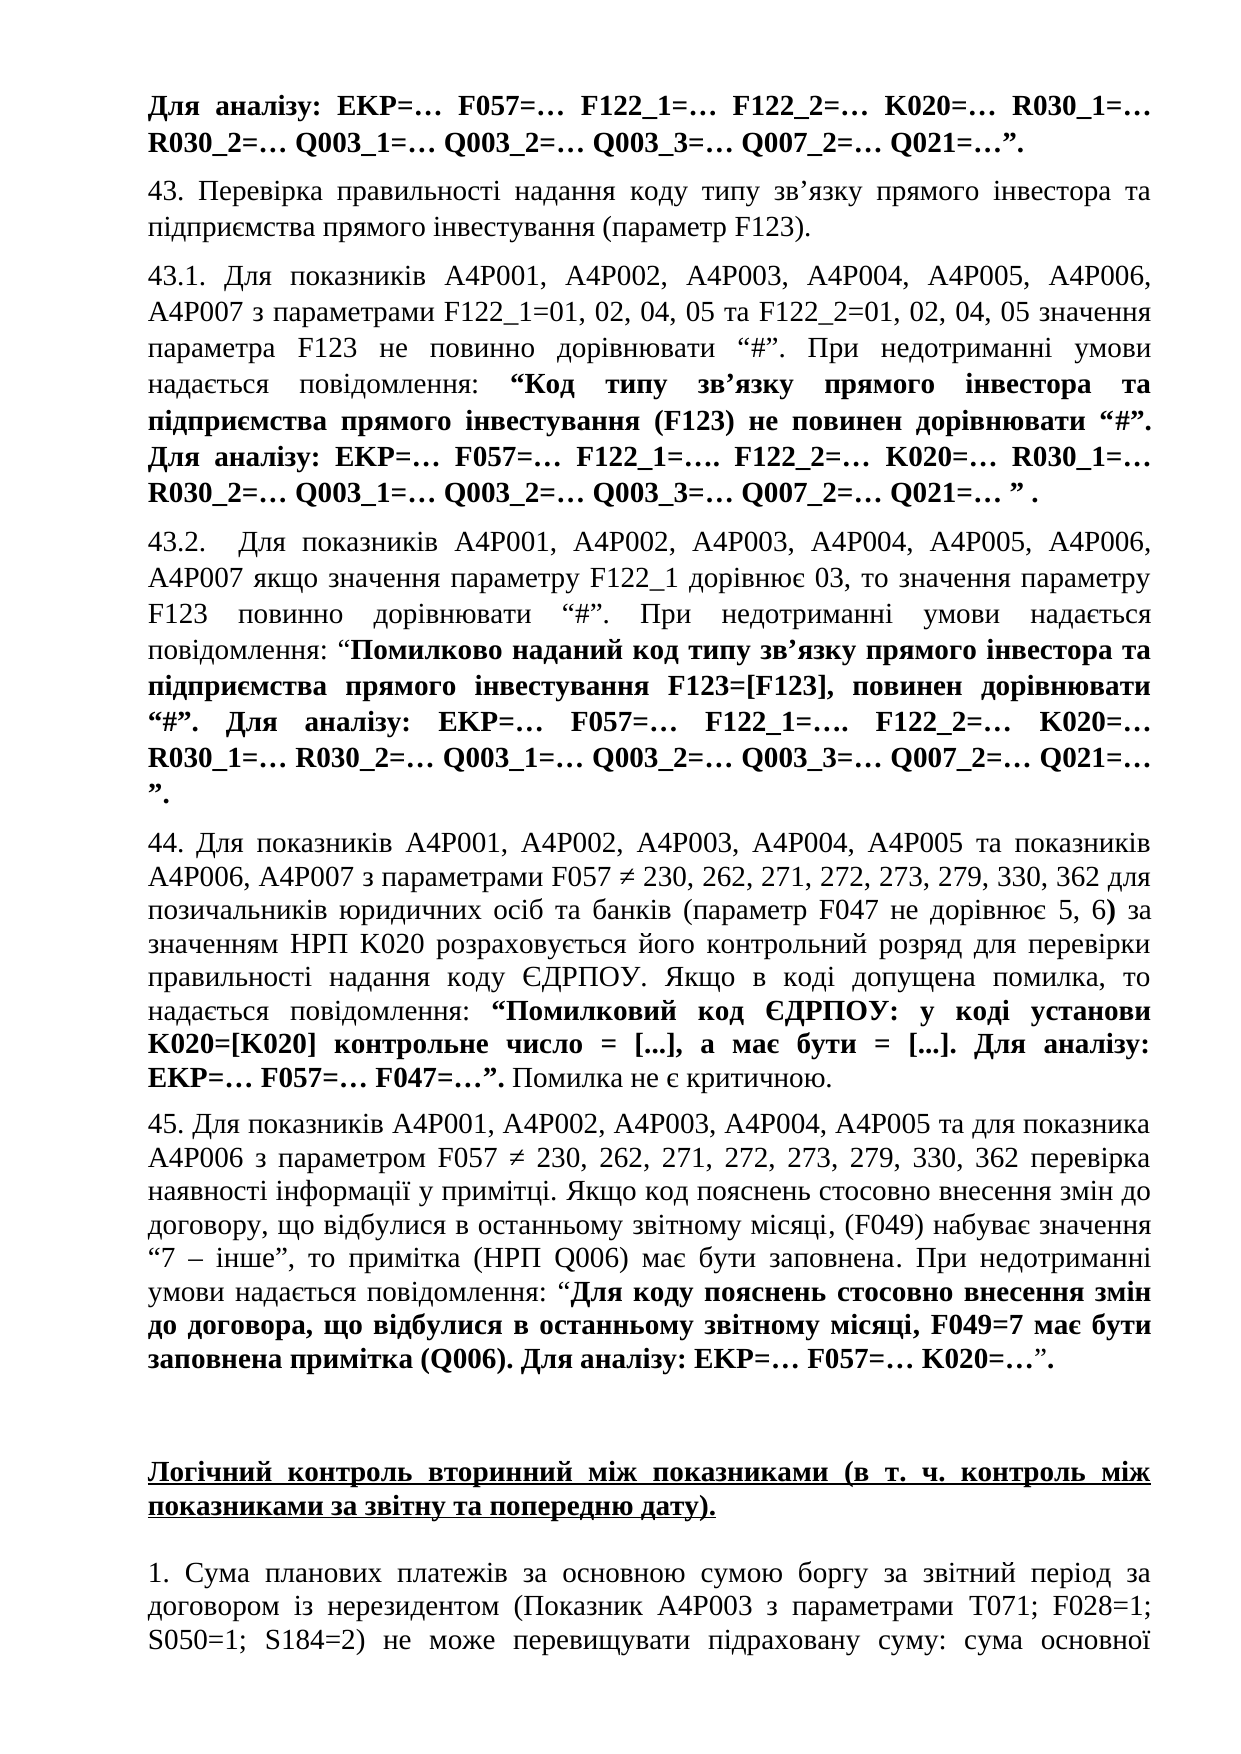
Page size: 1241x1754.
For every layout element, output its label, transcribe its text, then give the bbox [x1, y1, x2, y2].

text 43.1. Для показників A4P001, A4P002, A4P003, A4P004, A4P005, A4P006, A4P007 з параметрами F122_1=01, 02, 04, 05 та F122_2=01, 02, 04, 05 значення параметра F123 не повинно дорівнювати “#”. При недотриманні умови надається повідомлення: “Код типу зв’язку прямого інвестора та підприємства прямого інвестування (F123) не повинен дорівнювати “#”. Для аналізу: EKP=… F057=… F122_1=…. F122_2=… K020=… R030_1=… R030_2=… Q003_1=… Q003_2=… Q003_3=… Q007_2=… Q021=… ” . [148, 258, 1152, 508]
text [148, 1555, 1152, 1655]
list 45. Для показників A4P001, A4P002, A4P003, A4P004, A4P005 та для показника A4P006 з параметром F057 ≠ 230, 262, 271, 272, 273, 279, 330, 362 перевірка наявності інформації у примітці. Якщо код пояснень стосовно внесення змін до договору, що відбулися в останньому звітному місяці, (F049) набуває значення “7 – інше”, то примітка (НРП Q006) має бути заповнена. При недотриманні умови надається повідомлення: “Для коду пояснень стосовно внесення змін до договора, що відбулися в останньому звітному місяці, F049=7 має бути заповнена примітка (Q006). Для аналізу: EKP=… F057=… K020=…”. [148, 1106, 1152, 1374]
list Логічний контроль вторинний між показниками (в т. ч. контроль між показниками за звітну та попередню дату). [148, 1454, 1152, 1521]
text 43.2. Для показників A4P001, A4P002, A4P003, A4P004, A4P005, A4P006, A4P007 якщо значення параметру F122_1 дорівнює 03, то значення параметру F123 повинно дорівнювати “#”. При недотриманні умови надається повідомлення: “Помилково наданий код типу зв’язку прямого інвестора та підприємства прямого інвестування F123=[F123], повинен дорівнювати “#”. Для аналізу: EKP=… F057=… F122_1=…. F122_2=… K020=… R030_1=… R030_2=… Q003_1=… Q003_2=… Q003_3=… Q007_2=… Q021=… ”. [148, 524, 1152, 810]
text 43. Перевірка правильності надання коду типу зв’язку прямого інвестора та підприємства прямого інвестування (параметр F123). [148, 173, 1152, 243]
list 44. Для показників A4P001, A4P002, A4P003, A4P004, A4P005 та показників A4P006, A4P007 з параметрами F057 ≠ 230, 262, 271, 272, 273, 279, 330, 362 для позичальників юридичних осіб та банків (параметр F047 не дорівнює 5, 6) за значенням НРП K020 розраховується його контрольний розряд для перевірки правильності надання коду ЄДРПОУ. Якщо в коді допущена помилка, то надається повідомлення: “Помилковий код ЄДРПОУ: у коді установи K020=[K020] контрольне число = [...], а має бути = [...]. Для аналізу: EKP=… F057=… F047=…”. Помилка не є критичною. [148, 825, 1152, 1094]
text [148, 88, 1152, 158]
